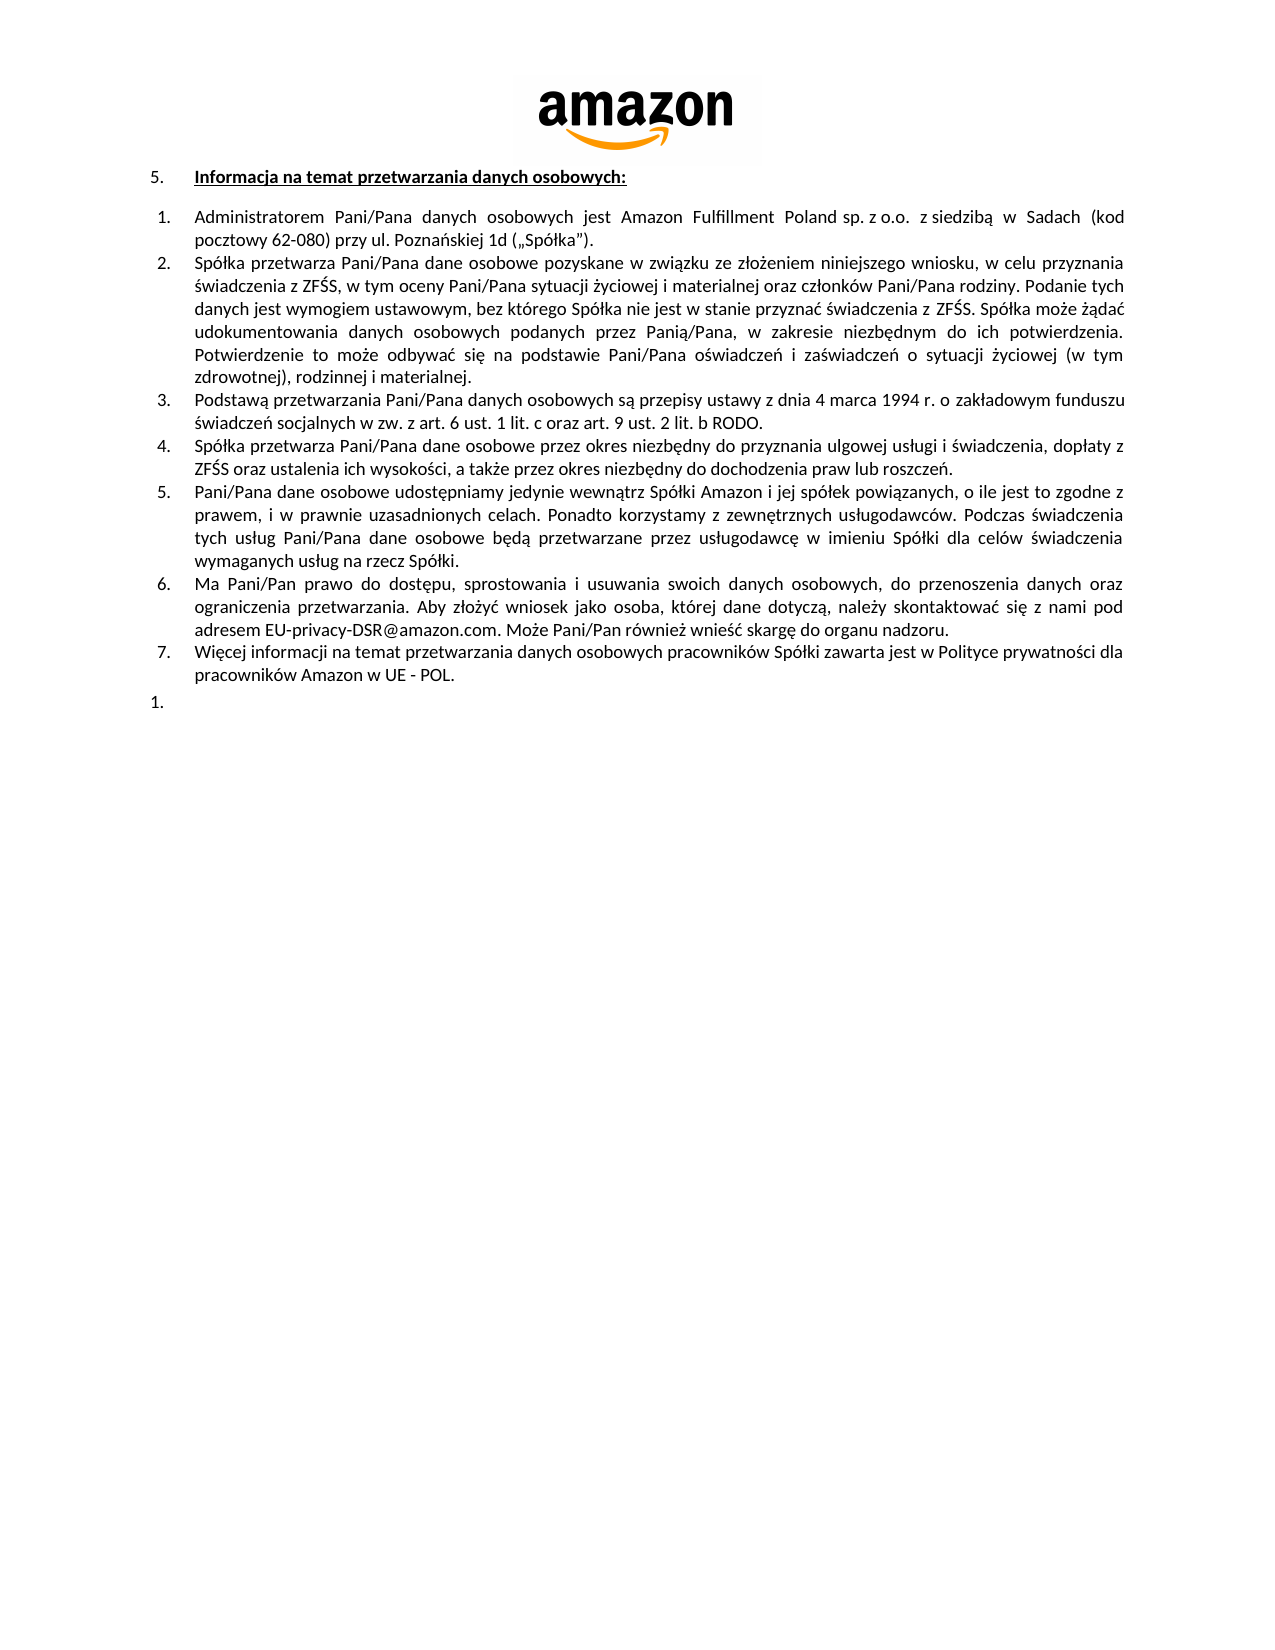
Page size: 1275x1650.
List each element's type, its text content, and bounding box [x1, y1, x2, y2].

list Spółka przetwarza Pani/Pana dane osobowe pozyskane w związku ze złożeniem niniejszego wniosku, w celu przyznania świadczenia z ZFŚS, w tym oceny Pani/Pana sytuacji życiowej i materialnej oraz członków Pani/Pana rodziny. Podanie tych danych jest wymogiem ustawowym, bez którego Spółka nie jest w stanie przyznać świadczenia z ZFŚS. Spółka może żądać udokumentowania danych osobowych podanych przez Panią/Pana, w zakresie niezbędnym do ich potwierdzenia. Potwierdzenie to może odbywać się na podstawie Pani/Pana oświadczeń i zaświadczeń o sytuacji życiowej (w tym zdrowotnej), rodzinnej i materialnej. [157, 251, 1125, 389]
list Spółka przetwarza Pani/Pana dane osobowe przez okres niezbędny do przyznania ulgowej usługi i świadczenia, dopłaty z ZFŚS oraz ustalenia ich wysokości, a także przez okres niezbędny do dochodzenia praw lub roszczeń. [157, 434, 1125, 480]
list Podstawą przetwarzania Pani/Pana danych osobowych są przepisy ustawy z dnia 4 marca 1994 r. o zakładowym funduszu świadczeń socjalnych w zw. z art. 6 ust. 1 lit. c oraz art. 9 ust. 2 lit. b RODO. [157, 389, 1125, 434]
list Ma Pani/Pan prawo do dostępu, sprostowania i usuwania swoich danych osobowych, do przenoszenia danych oraz ograniczenia przetwarzania. Aby złożyć wniosek jako osoba, której dane dotyczą, należy skontaktować się z nami pod adresem EU-privacy-DSR@amazon.com. Może Pani/Pan również wnieść skargę do organu nadzoru. [157, 572, 1125, 641]
list Pani/Pana dane osobowe udostępniamy jedynie wewnątrz Spółki Amazon i jej spółek powiązanych, o ile jest to zgodne z prawem, i w prawnie uzasadnionych celach. Ponadto korzystamy z zewnętrznych usługodawców. Podczas świadczenia tych usług Pani/Pana dane osobowe będą przetwarzane przez usługodawcę w imieniu Spółki dla celów świadczenia wymaganych usług na rzecz Spółki. [157, 480, 1125, 572]
list Więcej informacji na temat przetwarzania danych osobowych pracowników Spółki zawarta jest w Polityce prywatności dla pracowników Amazon w UE - POL. [157, 641, 1125, 687]
picture [513, 75, 762, 166]
list Administratorem Pani/Pana danych osobowych jest Amazon Fulfillment Poland sp. z o.o. z siedzibą w Sadach (kod pocztowy 62-080) przy ul. Poznańskiej 1d („Spółka”). [157, 205, 1125, 251]
